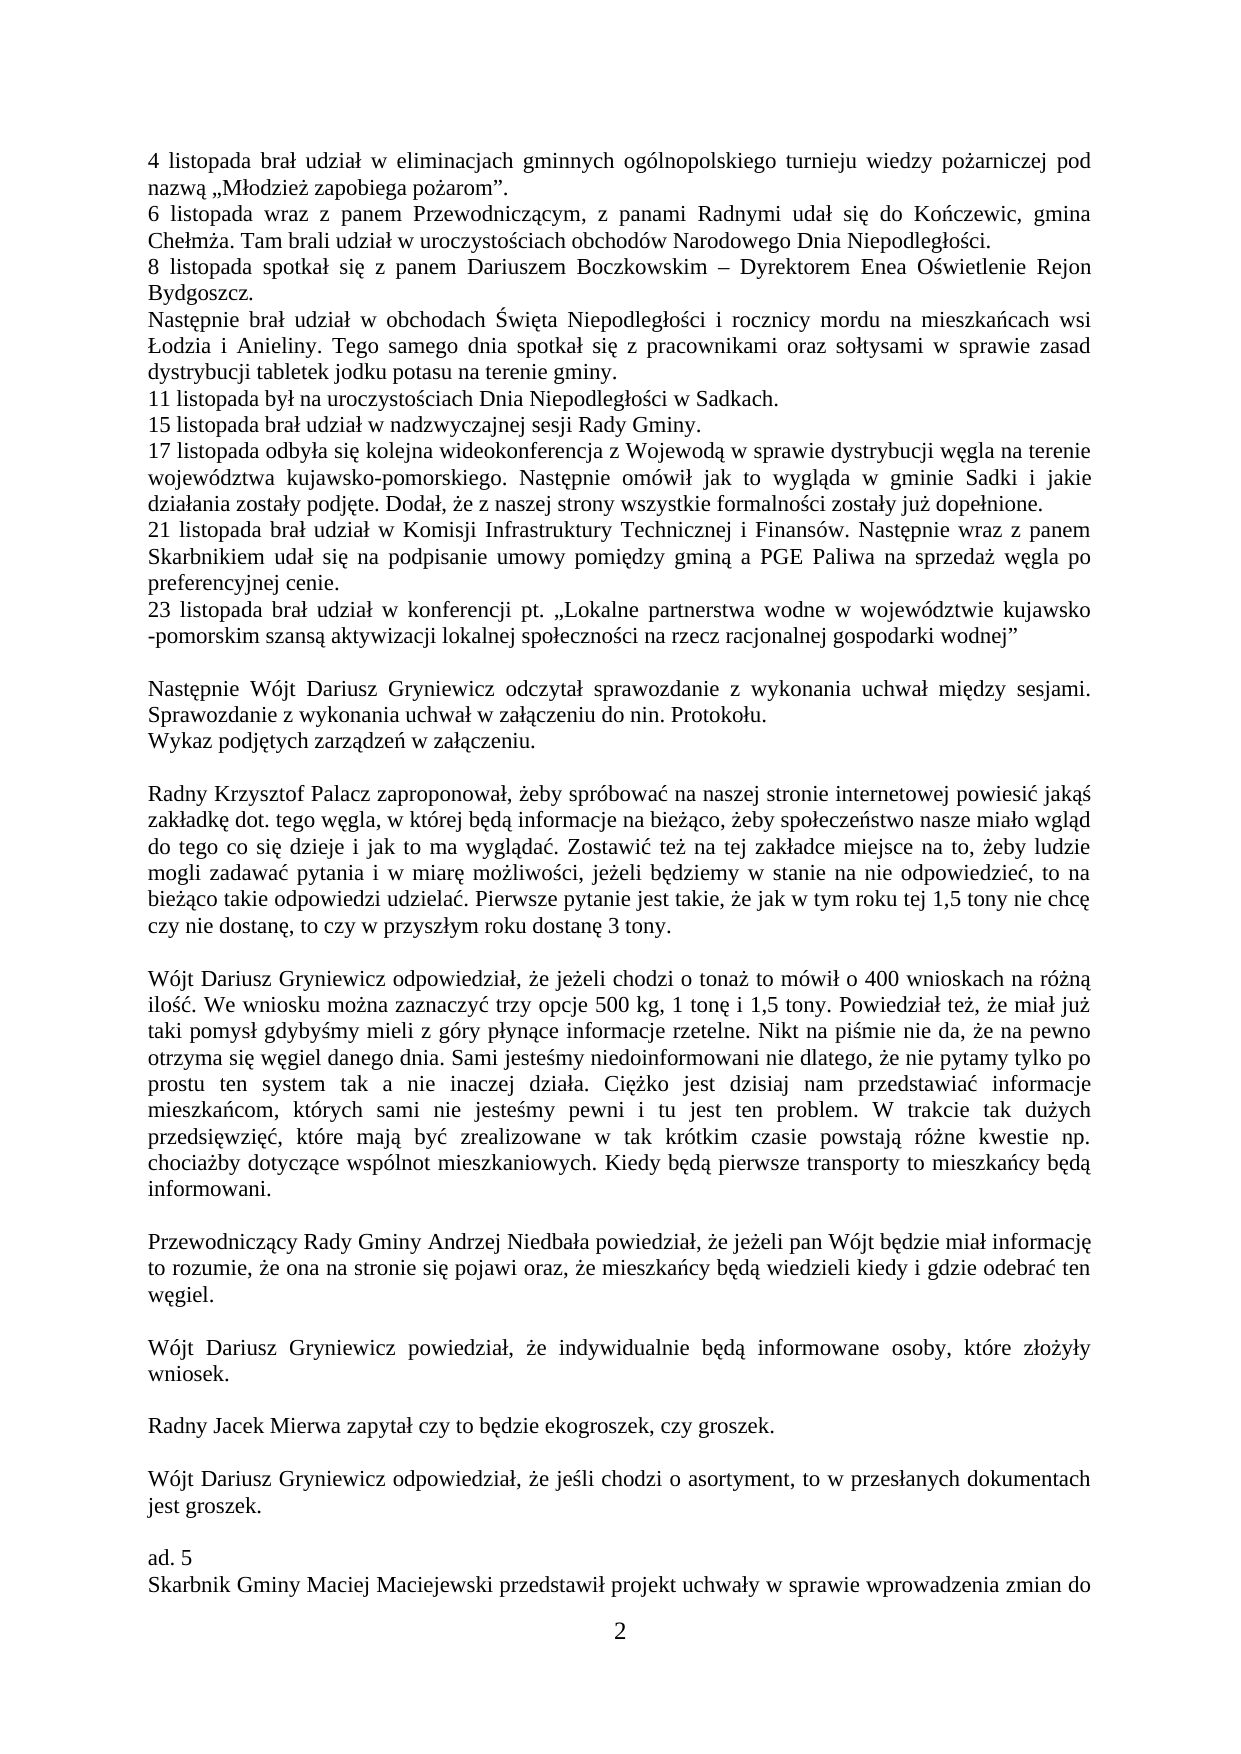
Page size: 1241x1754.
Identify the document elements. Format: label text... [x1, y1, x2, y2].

text 11 listopada był na uroczystościach Dnia Niepodległości w Sadkach. [148, 385, 1093, 411]
text Wójt Dariusz Gryniewicz powiedział, że indywidualnie będą informowane osoby, które złożyły wniosek. [148, 1333, 1093, 1386]
text Wójt Dariusz Gryniewicz odpowiedział, że jeśli chodzi o asortyment, to w przesłanych dokumentach jest groszek. [148, 1465, 1093, 1518]
text Przewodniczący Rady Gminy Andrzej Niedbała powiedział, że jeżeli pan Wójt będzie miał informację to rozumie, że ona na stronie się pojawi oraz, że mieszkańcy będą wiedzieli kiedy i gdzie odebrać ten węgiel. [148, 1228, 1093, 1307]
text 4 listopada brał udział w eliminacjach gminnych ogólnopolskiego turnieju wiedzy pożarniczej pod nazwą „Młodzież zapobiega pożarom”. [148, 148, 1093, 200]
text Następnie Wójt Dariusz Gryniewicz odczytał sprawozdanie z wykonania uchwał między sesjami. Sprawozdanie z wykonania uchwał w załączeniu do nin. Protokołu. [148, 675, 1093, 727]
text Radny Jacek Mierwa zapytał czy to będzie ekogroszek, czy groszek. [148, 1413, 1093, 1439]
text Radny Krzysztof Palacz zaproponował, żeby spróbować na naszej stronie internetowej powiesić jakąś zakładkę dot. tego węgla, w której będą informacje na bieżąco, żeby społeczeństwo nasze miało wgląd do tego co się dzieje i jak to ma wyglądać. Zostawić też na tej zakładce miejsce na to, żeby ludzie mogli zadawać pytania i w miarę możliwości, jeżeli będziemy w stanie na nie odpowiedzieć, to na bieżąco takie odpowiedzi udzielać. Pierwsze pytanie jest takie, że jak w tym roku tej 1,5 tony nie chcę czy nie dostanę, to czy w przyszłym roku dostanę 3 tony. [148, 780, 1093, 938]
text 21 listopada brał udział w Komisji Infrastruktury Technicznej i Finansów. Następnie wraz z panem Skarbnikiem udał się na podpisanie umowy pomiędzy gminą a PGE Paliwa na sprzedaż węgla po preferencyjnej cenie. [148, 517, 1093, 596]
text 8 listopada spotkał się z panem Dariuszem Boczkowskim – Dyrektorem Enea Oświetlenie Rejon Bydgoszcz. [148, 253, 1093, 306]
text Wykaz podjętych zarządzeń w załączeniu. [148, 727, 1093, 754]
text Następnie brał udział w obchodach Święta Niepodległości i rocznicy mordu na mieszkańcach wsi Łodzia i Anieliny. Tego samego dnia spotkał się z pracownikami oraz sołtysami w sprawie zasad dystrybucji tabletek jodku potasu na terenie gminy. [148, 306, 1093, 385]
text 17 listopada odbyła się kolejna wideokonferencja z Wojewodą w sprawie dystrybucji węgla na terenie województwa kujawsko-pomorskiego. Następnie omówił jak to wygląda w gminie Sadki i jakie działania zostały podjęte. Dodał, że z naszej strony wszystkie formalności zostały już dopełnione. [148, 437, 1093, 517]
text Wójt Dariusz Gryniewicz odpowiedział, że jeżeli chodzi o tonaż to mówił o 400 wnioskach na różną ilość. We wniosku można zaznaczyć trzy opcje 500 kg, 1 tonę i 1,5 tony. Powiedział też, że miał już taki pomysł gdybyśmy mieli z góry płynące informacje rzetelne. Nikt na piśmie nie da, że na pewno otrzyma się węgiel danego dnia. Sami jesteśmy niedoinformowani nie dlatego, że nie pytamy tylko po prostu ten system tak a nie inaczej działa. Ciężko jest dzisiaj nam przedstawiać informacje mieszkańcom, których sami nie jesteśmy pewni i tu jest ten problem. W trakcie tak dużych przedsięwzięć, które mają być zrealizowane w tak krótkim czasie powstają różne kwestie np. chociażby dotyczące wspólnot mieszkaniowych. Kiedy będą pierwsze transporty to mieszkańcy będą informowani. [148, 964, 1093, 1202]
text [148, 1571, 1093, 1597]
text ad. 5 [148, 1544, 1093, 1571]
text 23 listopada brał udział w konferencji pt. „Lokalne partnerstwa wodne w województwie kujawsko -pomorskim szansą aktywizacji lokalnej społeczności na rzecz racjonalnej gospodarki wodnej” [148, 596, 1093, 648]
text 15 listopada brał udział w nadzwyczajnej sesji Rady Gminy. [148, 411, 1093, 437]
text 6 listopada wraz z panem Przewodniczącym, z panami Radnymi udał się do Kończewic, gmina Chełmża. Tam brali udział w uroczystościach obchodów Narodowego Dnia Niepodległości. [148, 200, 1093, 253]
